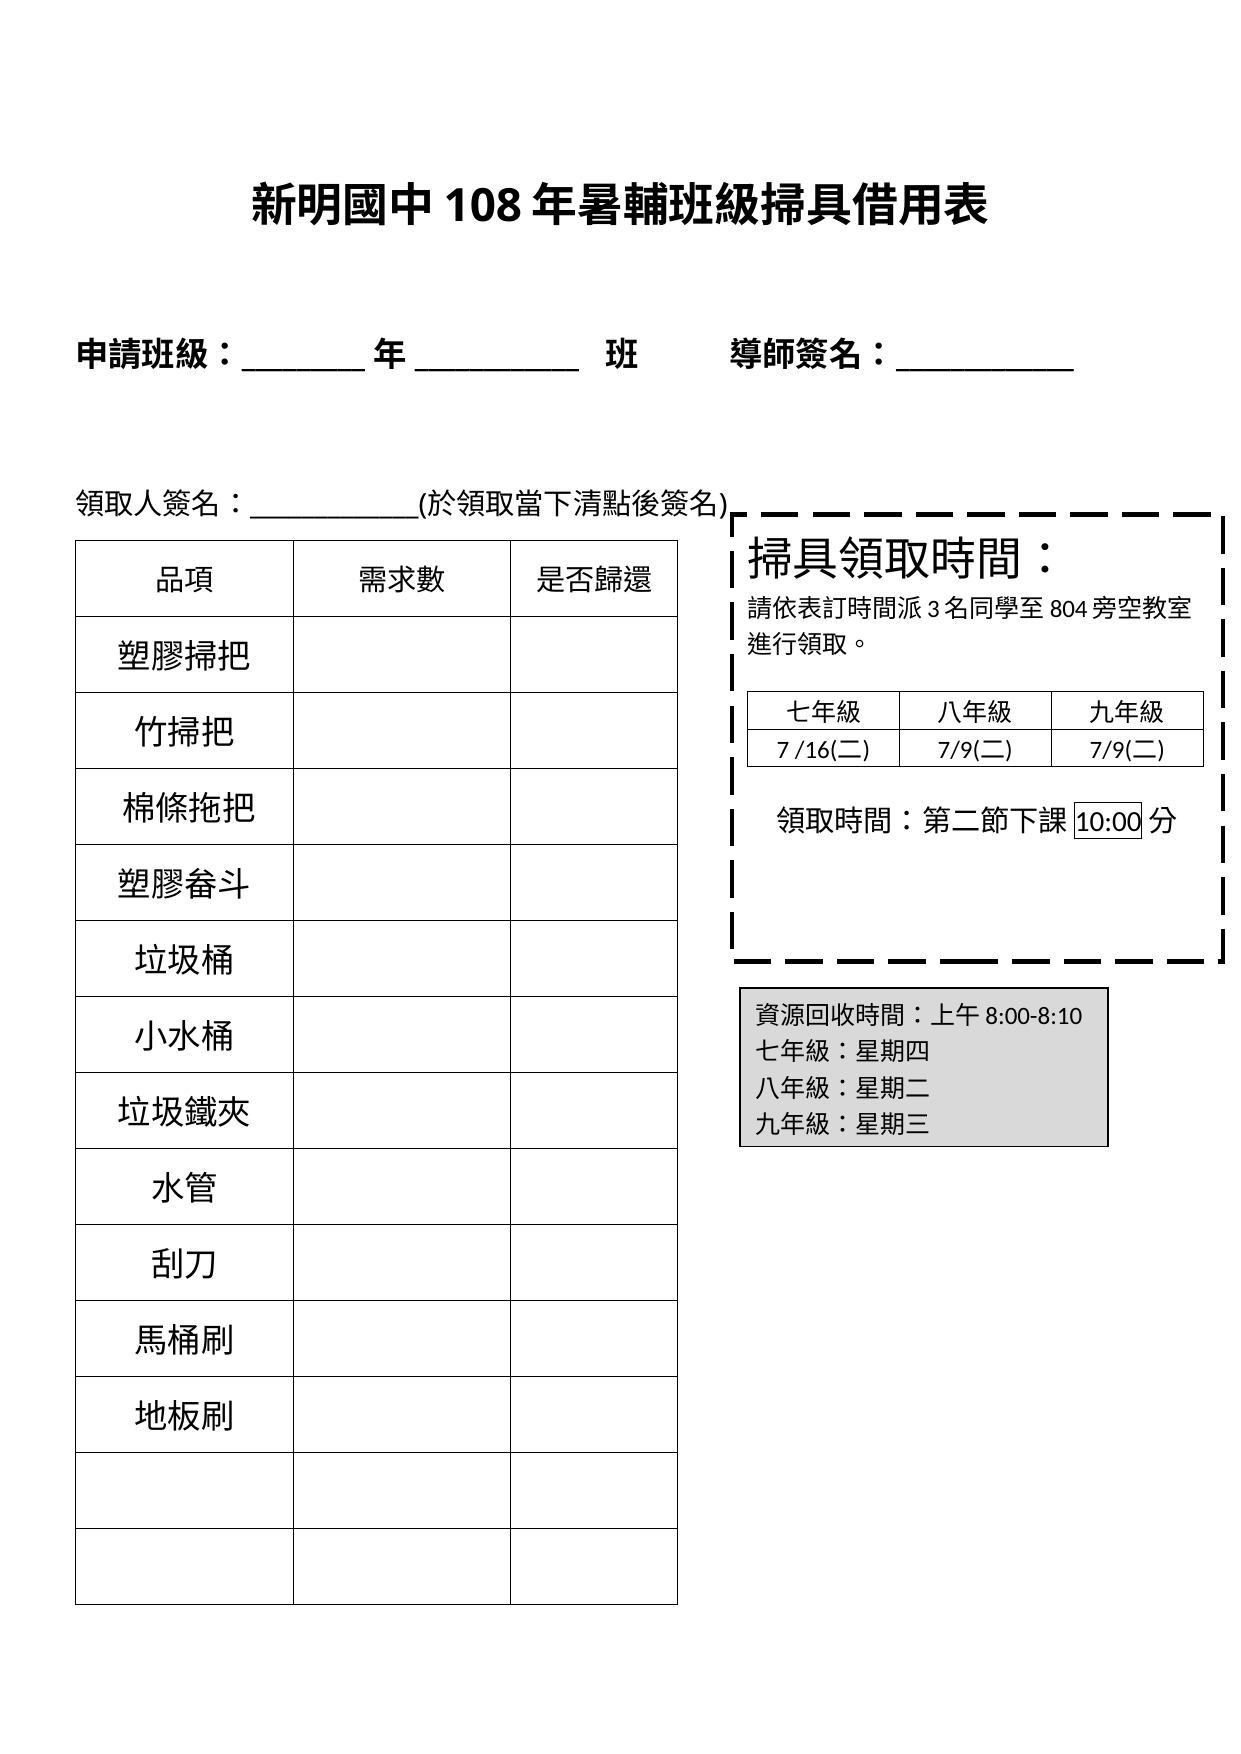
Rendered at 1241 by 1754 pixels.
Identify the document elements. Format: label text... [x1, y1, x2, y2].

table_cell 塑膠畚斗 [76, 845, 293, 920]
table_cell [511, 1073, 677, 1148]
table_cell [294, 769, 510, 844]
table_cell [294, 1453, 510, 1528]
table_cell [294, 1073, 510, 1148]
table_header 是否歸還 [511, 541, 677, 616]
table_cell [511, 1377, 677, 1452]
table_cell [511, 921, 677, 996]
table_cell [294, 693, 510, 768]
table_cell [511, 997, 677, 1072]
table_cell [511, 693, 677, 768]
table_cell 馬桶刷 [76, 1301, 293, 1376]
table_cell [511, 1453, 677, 1528]
table_cell [511, 845, 677, 920]
table_cell 竹掃把 [76, 693, 293, 768]
table_cell [76, 1529, 293, 1604]
table_cell [294, 997, 510, 1072]
table_cell [511, 769, 677, 844]
table_cell [511, 617, 677, 692]
table_cell [511, 1301, 677, 1376]
table_cell 地板刷 [76, 1377, 293, 1452]
table_cell 棉條拖把 [76, 769, 293, 844]
table_cell [294, 845, 510, 920]
table_cell [294, 1529, 510, 1604]
table_cell [294, 1301, 510, 1376]
table_cell [294, 921, 510, 996]
table_cell 水管 [76, 1149, 293, 1224]
table_cell 垃圾鐵夾 [76, 1073, 293, 1148]
table_cell [294, 1225, 510, 1300]
table_cell 垃圾桶 [76, 921, 293, 996]
table_cell 刮刀 [76, 1225, 293, 1300]
text 領取人簽名：_____________(於領取當下清點後簽名) [75, 464, 1165, 539]
table_cell [511, 1529, 677, 1604]
table_cell [294, 1149, 510, 1224]
table_cell 塑膠掃把 [76, 617, 293, 692]
table_cell [511, 1225, 677, 1300]
table_cell [294, 617, 510, 692]
table_cell 小水桶 [76, 997, 293, 1072]
table_cell [294, 1377, 510, 1452]
table_header 品項 [76, 541, 293, 616]
table_cell [511, 1149, 677, 1224]
text 申請班級：_________ 年 ____________ 班 導師簽名：_____________ [75, 314, 1165, 389]
text 新明國中108年暑輔班級掃具借用表 [75, 164, 1165, 239]
table_header 需求數 [294, 541, 510, 616]
table_cell [76, 1453, 293, 1528]
